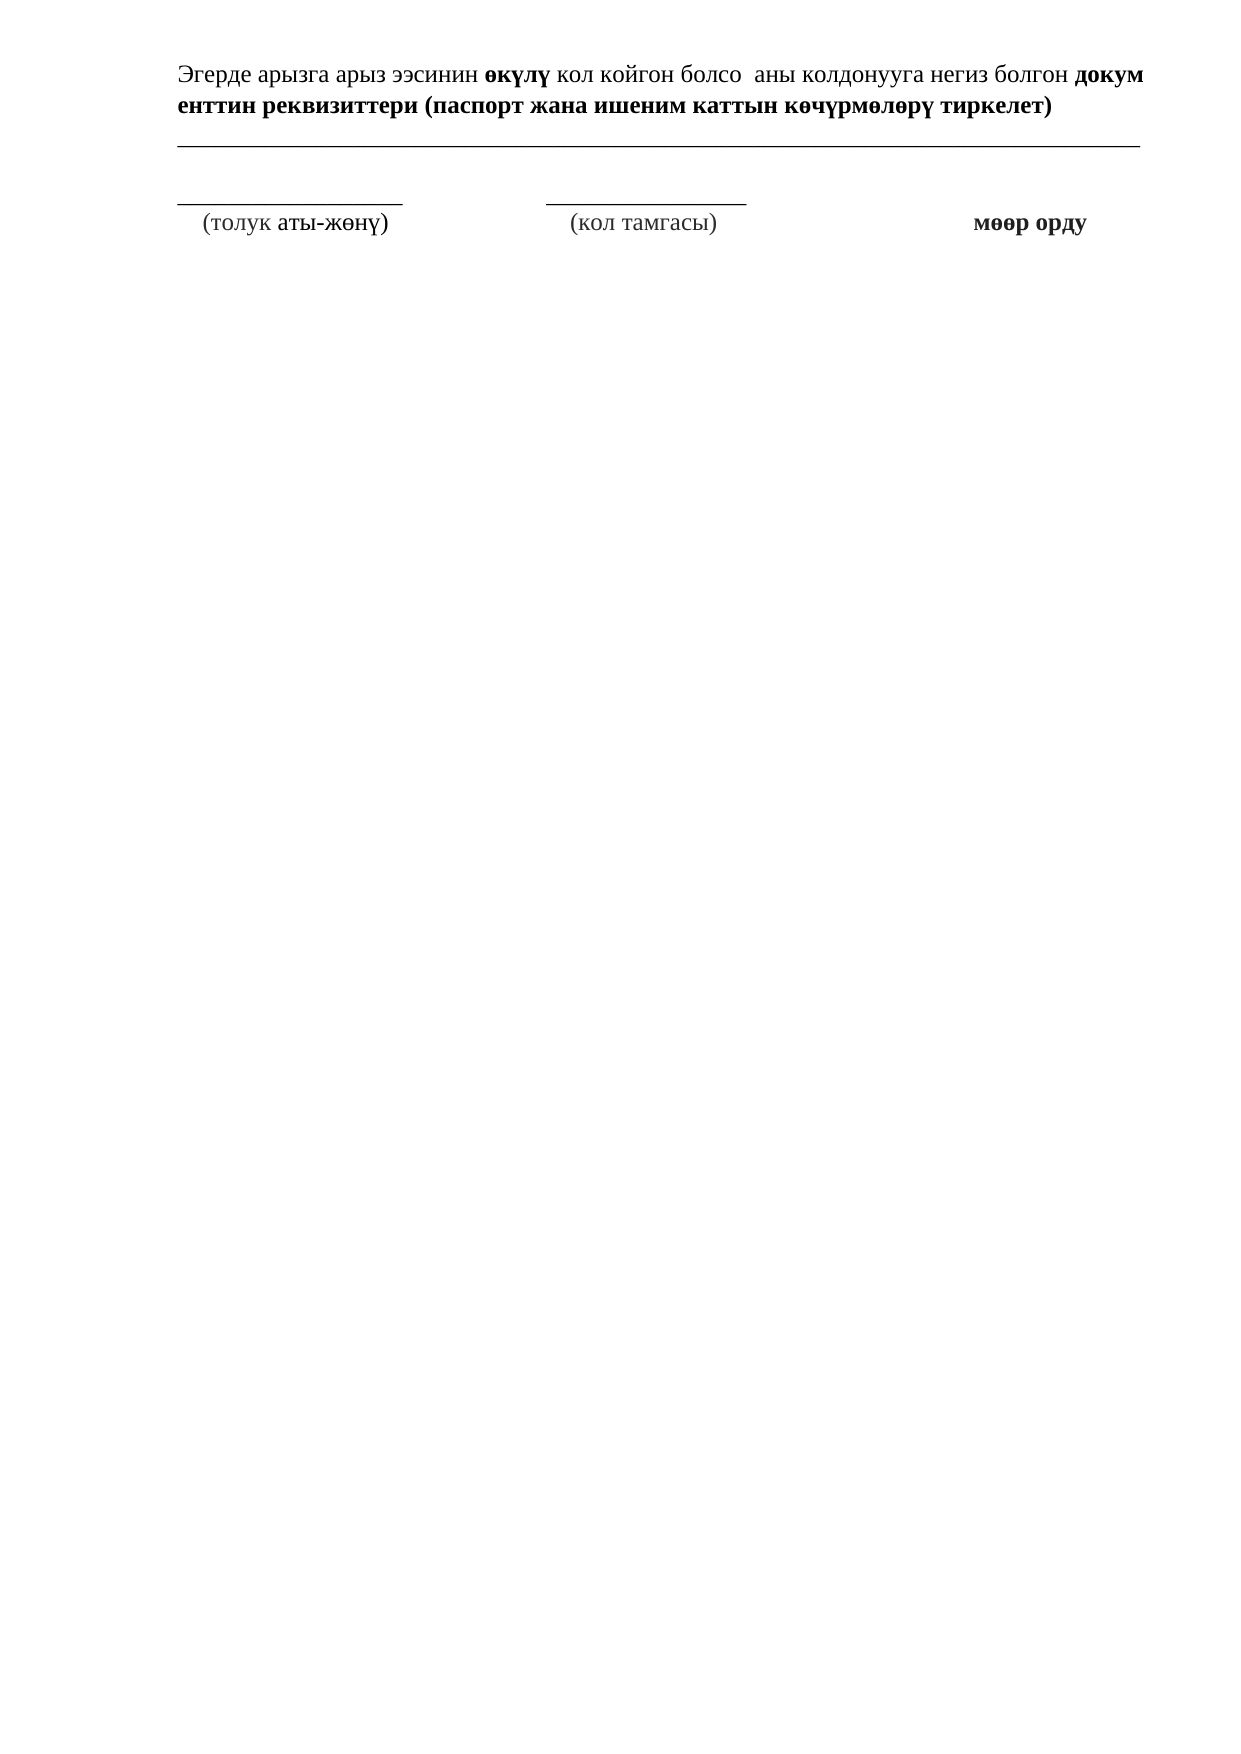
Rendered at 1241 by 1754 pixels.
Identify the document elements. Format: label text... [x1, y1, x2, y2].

text (толук аты-жөнү) (кол тамгасы) мөөр орду [177, 207, 1152, 236]
text _____________________________________________________________________________ [177, 121, 1152, 150]
text Эгерде арызга арыз ээсинин өкүлү кол койгон болсо аны колдонууга негиз болгон документтин реквизиттери (паспорт жана ишеним каттын көчүрмөлөрү тиркелет) [177, 59, 1152, 119]
text __________________ ________________ [177, 179, 1152, 207]
